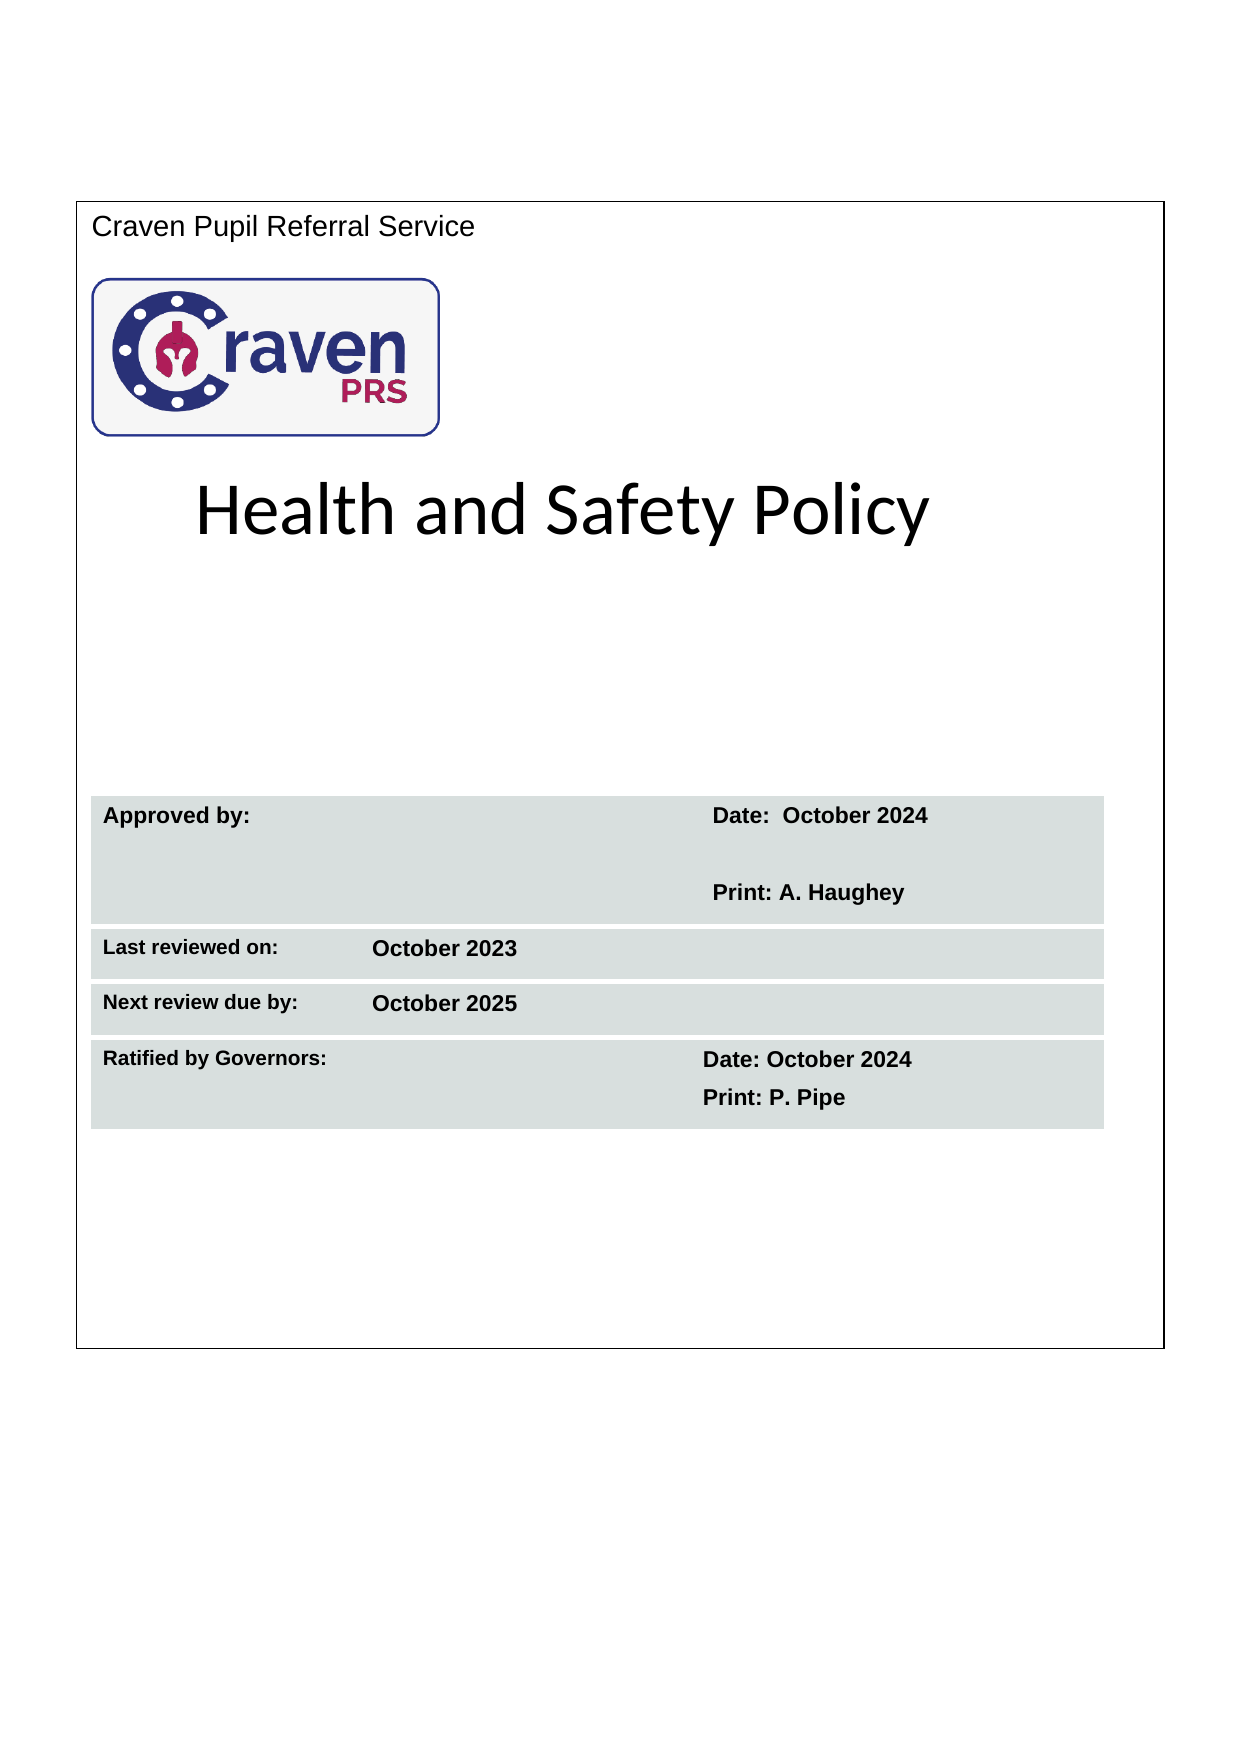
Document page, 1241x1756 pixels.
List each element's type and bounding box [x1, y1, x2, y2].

picture [91, 267, 440, 449]
